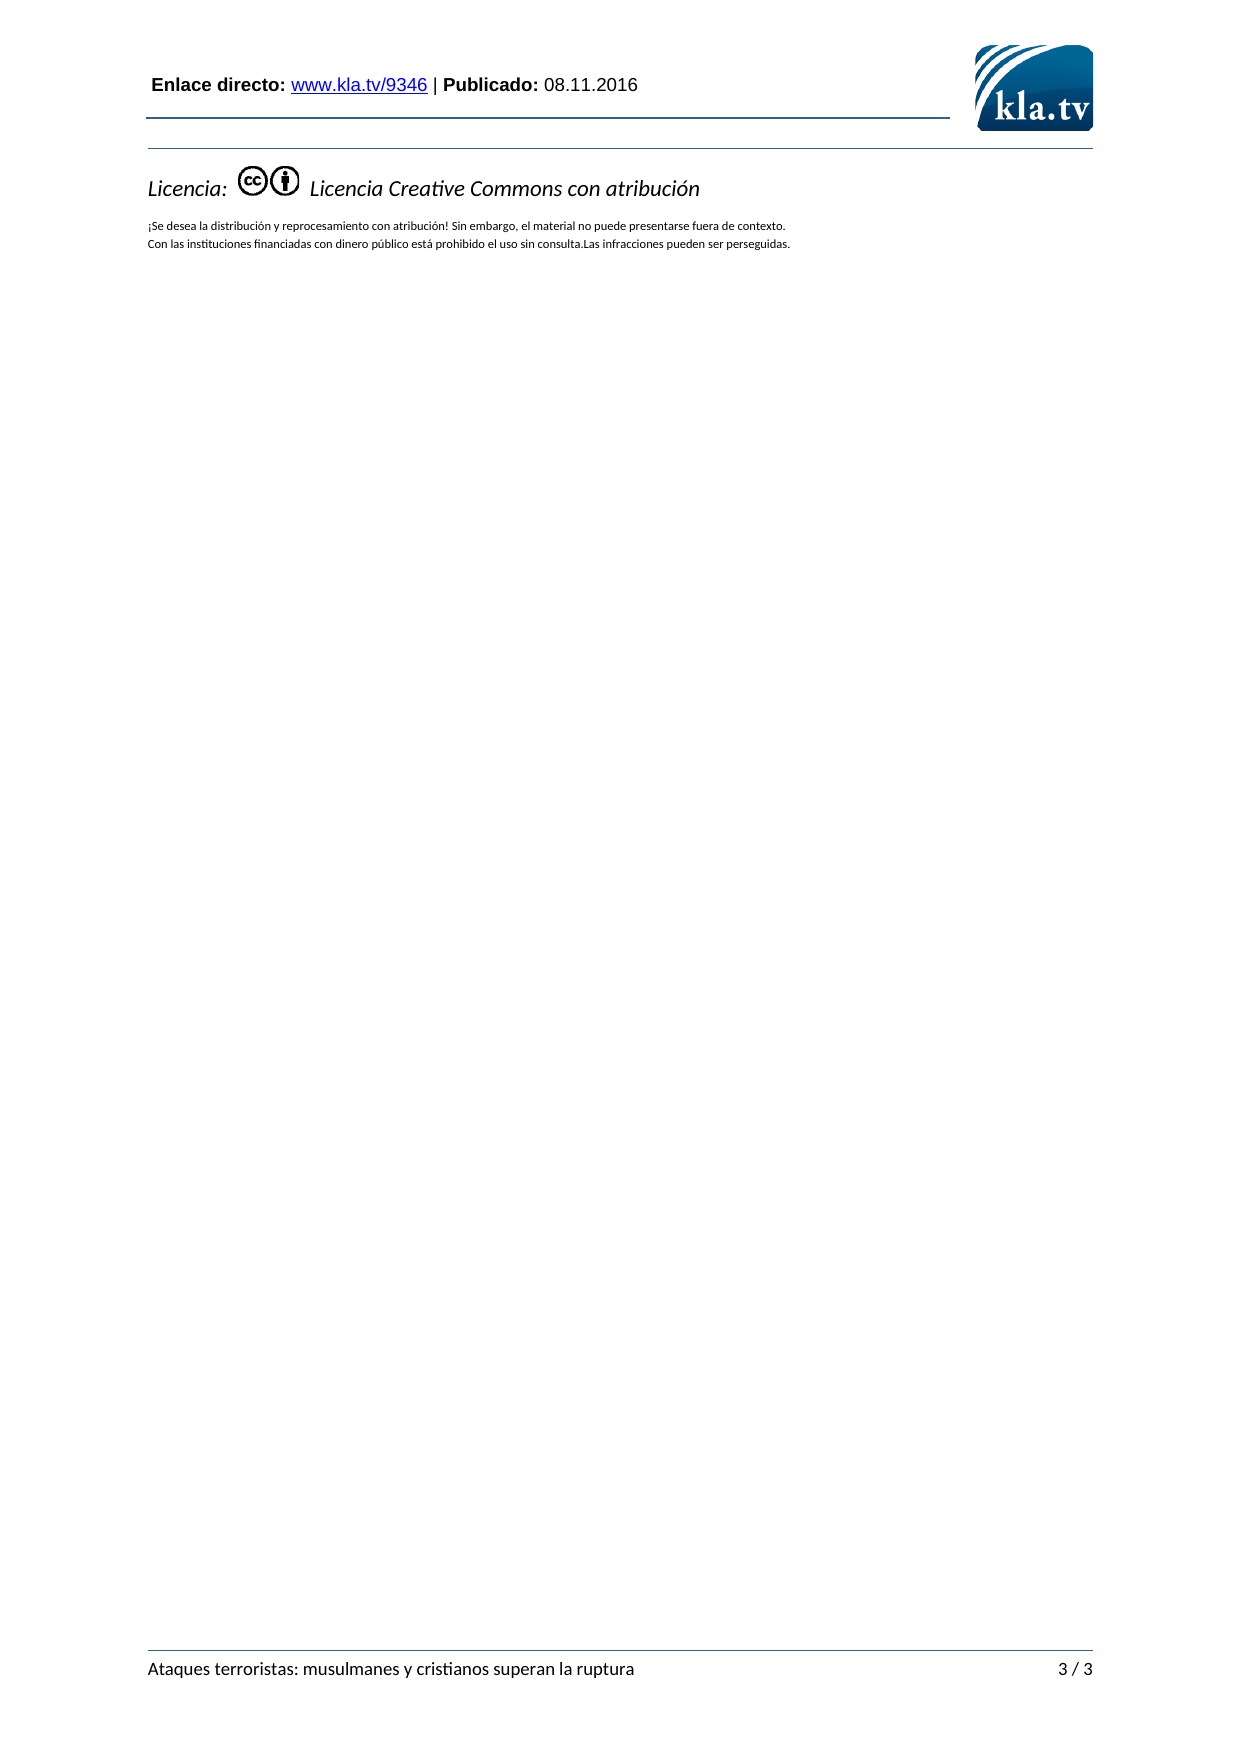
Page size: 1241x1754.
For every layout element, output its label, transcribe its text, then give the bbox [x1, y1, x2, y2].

text Licencia: Licencia Creative Commons con atribución [148, 149, 1093, 202]
text ¡Se desea la distribución y reprocesamiento con atribución! Sin embargo, el material no puede presentarse fuera de contexto. Con las instituciones financiadas con dinero público está prohibido el uso sin consulta.Las infracciones pueden ser perseguidas. [148, 218, 1093, 251]
